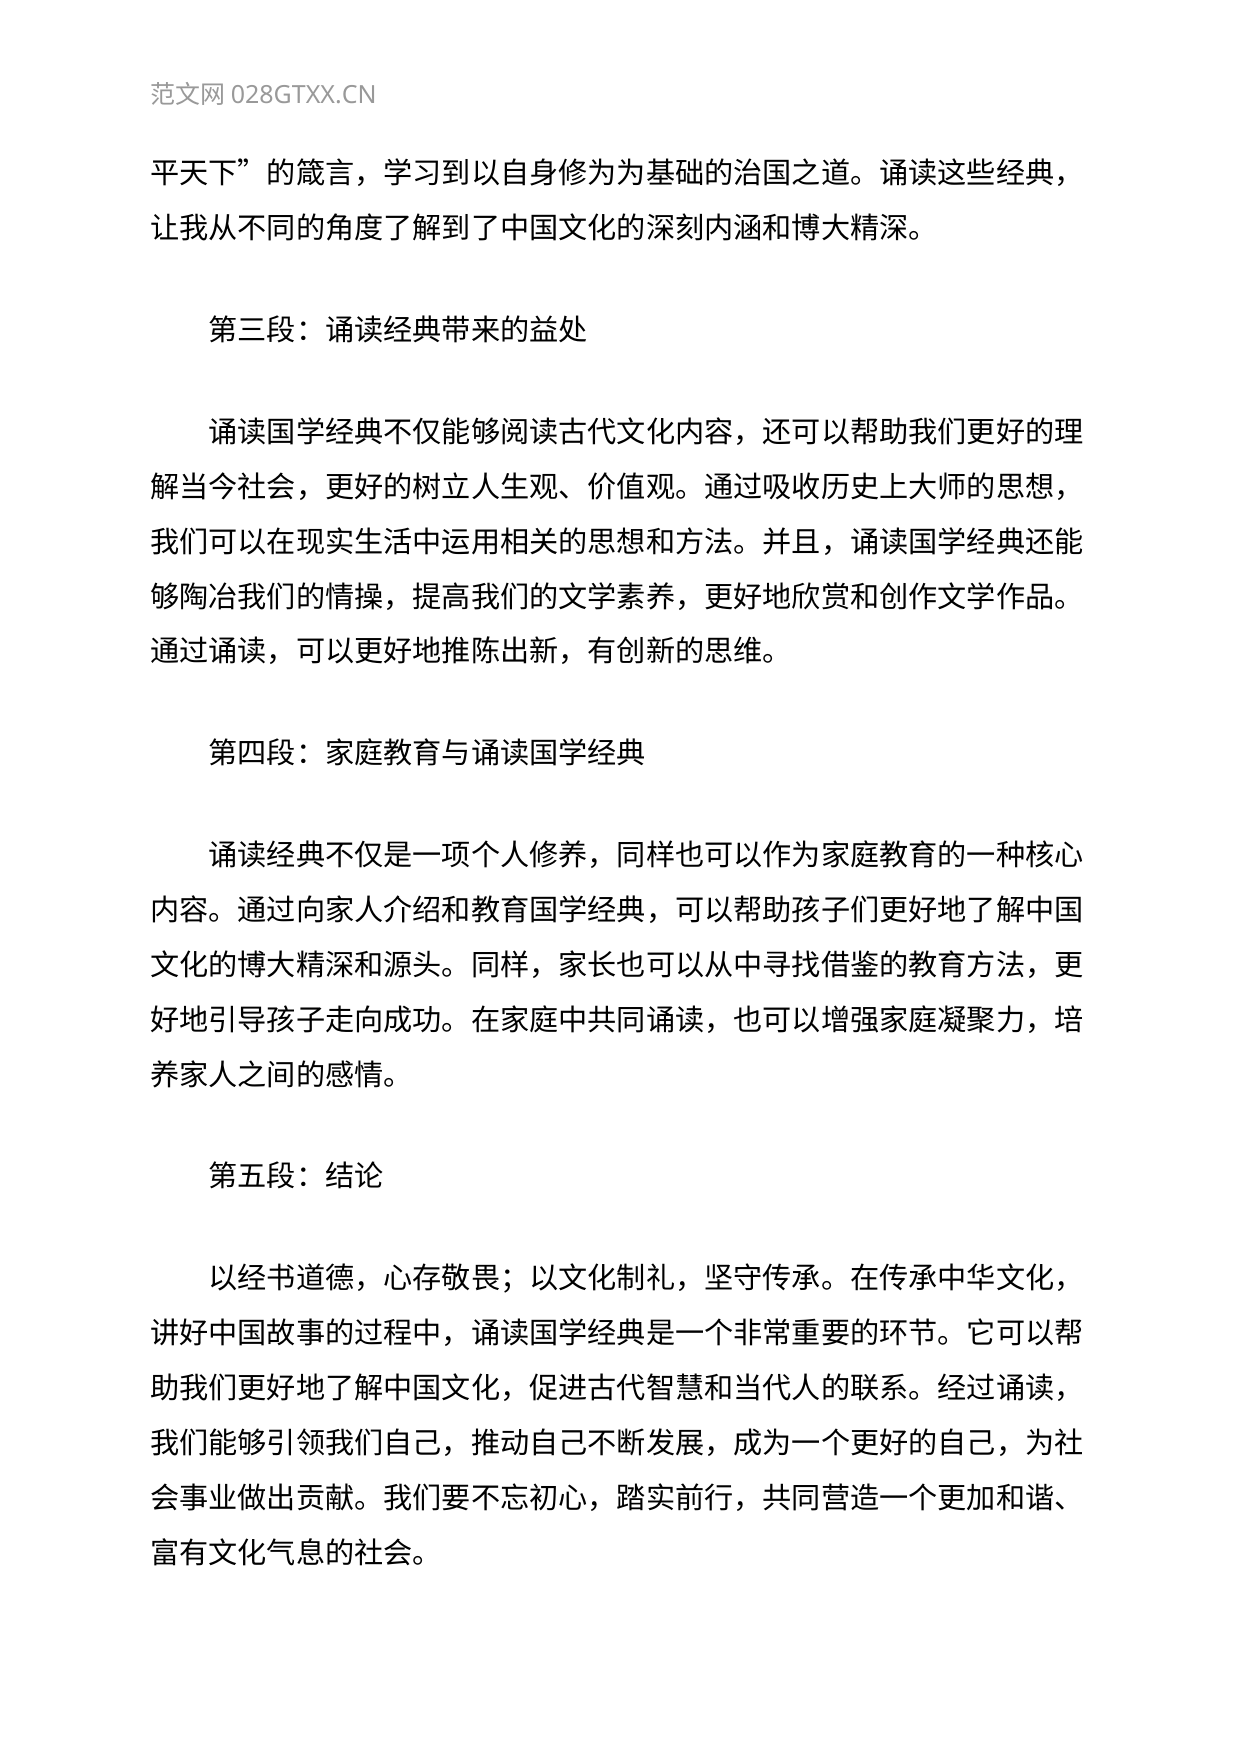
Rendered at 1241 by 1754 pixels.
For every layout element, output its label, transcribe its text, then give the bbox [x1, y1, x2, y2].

text 第五段：结论 [150, 1153, 1090, 1195]
text 诵读经典不仅是一项个人修养，同样也可以作为家庭教育的一种核心内容。通过向家人介绍和教育国学经典，可以帮助孩子们更好地了解中国文化的博大精深和源头。同样，家长也可以从中寻找借鉴的教育方法，更好地引导孩子走向成功。在家庭中共同诵读，也可以增强家庭凝聚力，培养家人之间的感情。 [150, 832, 1090, 1093]
text 第四段：家庭教育与诵读国学经典 [150, 730, 1090, 772]
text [150, 150, 1090, 247]
text 第三段：诵读经典带来的益处 [150, 307, 1090, 349]
text 以经书道德，心存敬畏；以文化制礼，坚守传承。在传承中华文化，讲好中国故事的过程中，诵读国学经典是一个非常重要的环节。它可以帮助我们更好地了解中国文化，促进古代智慧和当代人的联系。经过诵读，我们能够引领我们自己，推动自己不断发展，成为一个更好的自己，为社会事业做出贡献。我们要不忘初心，踏实前行，共同营造一个更加和谐、富有文化气息的社会。 [150, 1255, 1090, 1571]
text 诵读国学经典不仅能够阅读古代文化内容，还可以帮助我们更好的理解当今社会，更好的树立人生观、价值观。通过吸收历史上大师的思想，我们可以在现实生活中运用相关的思想和方法。并且，诵读国学经典还能够陶冶我们的情操，提高我们的文学素养，更好地欣赏和创作文学作品。通过诵读，可以更好地推陈出新，有创新的思维。 [150, 408, 1090, 670]
